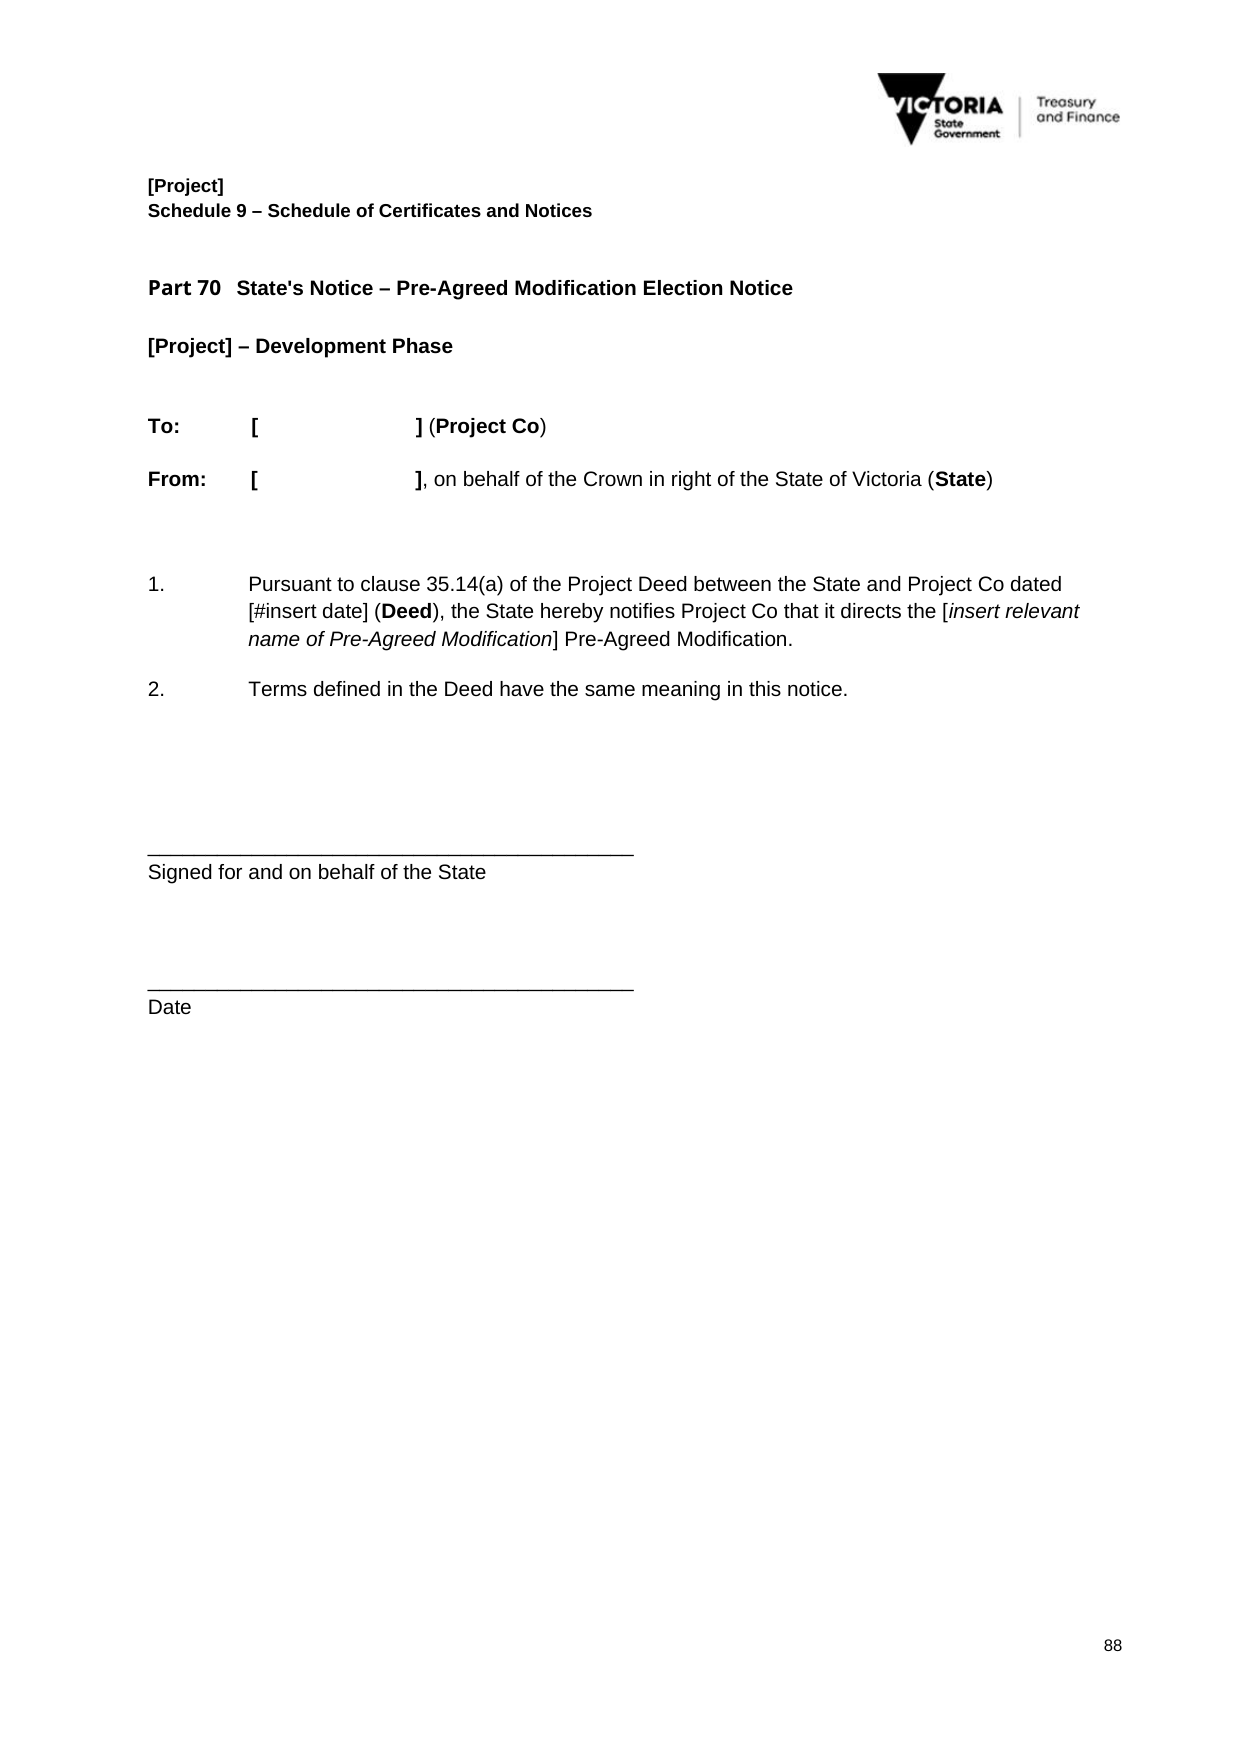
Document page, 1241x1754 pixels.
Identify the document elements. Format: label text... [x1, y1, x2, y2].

list Pursuant to clause 35.14(a) of the Project Deed between the State and Project Co dated [#insert date] (Deed), the State hereby notifies Project Co that it directs the [insert relevant name of Pre-Agreed Modification] Pre-Agreed Modification. [148, 572, 1122, 651]
text [Project] – Development Phase [148, 334, 1122, 358]
text To: [ ] (Project Co) [148, 414, 1122, 438]
list Terms defined in the Deed have the same meaning in this notice. [148, 677, 1122, 701]
subtitle State's Notice – Pre-Agreed Modification Election Notice [148, 273, 1122, 301]
text __________________________________________ Signed for and on behalf of the State [148, 833, 1122, 884]
picture [877, 73, 1121, 147]
text __________________________________________ Date [148, 968, 1122, 1019]
text From: [ ], on behalf of the Crown in right of the State of Victoria (State) [148, 467, 1122, 491]
